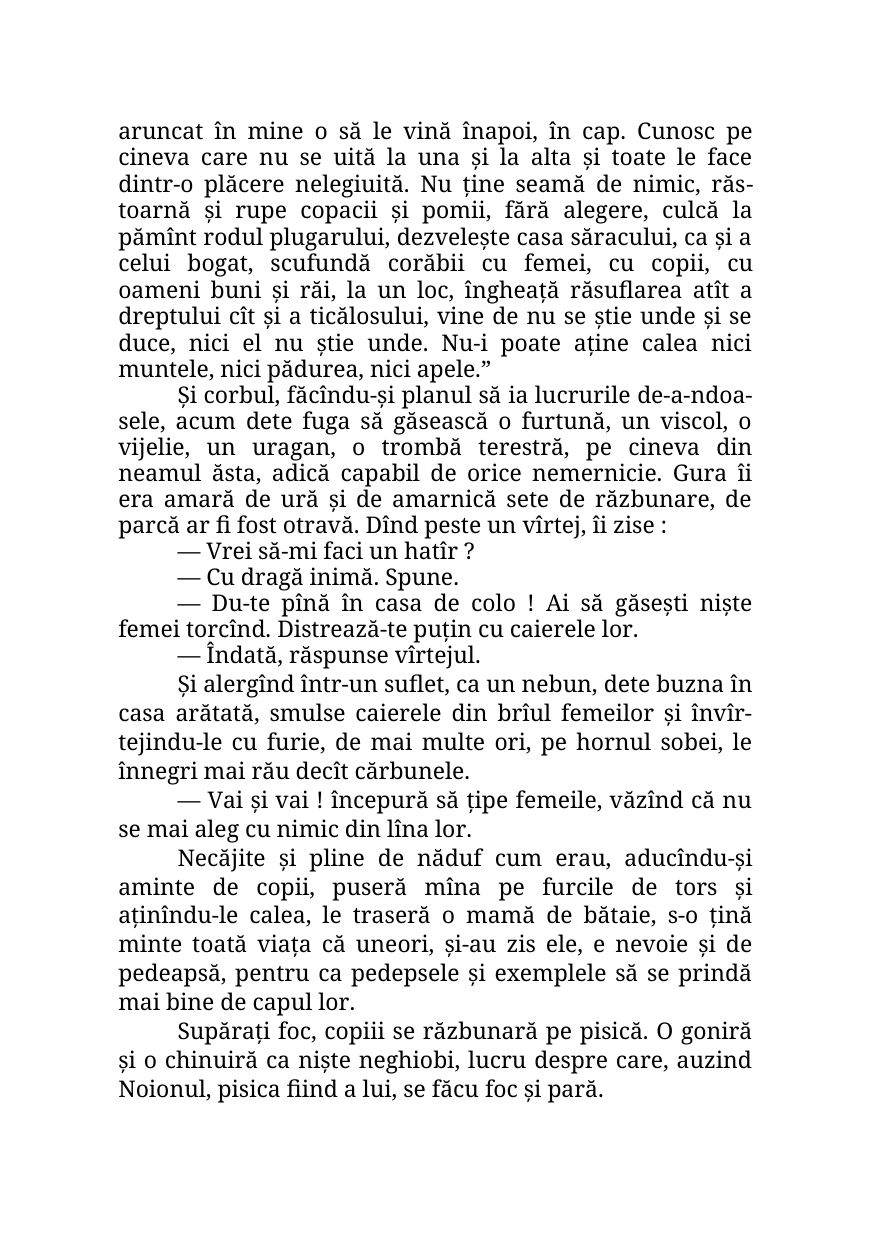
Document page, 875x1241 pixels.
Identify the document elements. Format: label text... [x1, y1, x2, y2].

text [118, 118, 753, 383]
text — Vrei să-mi faci un hatîr ? [118, 539, 753, 565]
text Necăjite şi pline de năduf cum erau, aducîndu-şi aminte de copii, puseră mîna pe furcile de tors şi aţinîndu-le calea, le traseră o mamă de bătaie, s-o ţină minte toată viaţa că uneori, şi-au zis ele, e nevoie şi de pedeapsă, pentru ca pedepsele şi exemplele să se prindă mai bine de capul lor. [118, 843, 753, 1017]
text — Du-te pînă în casa de colo ! Ai să găseşti nişte femei torcînd. Distrează-te puţin cu caierele lor. [118, 591, 753, 643]
text — Vai şi vai ! începură să ţipe femeile, văzînd că nu se mai aleg cu nimic din lîna lor. [118, 785, 753, 843]
text — Îndată, răspunse vîrtejul. [118, 643, 753, 669]
text Şi alergînd într-un suflet, ca un nebun, dete buzna în casa arătată, smulse caierele din brîul femeilor şi învîr- tejindu-le cu furie, de mai multe ori, pe hornul sobei, le înnegri mai rău decît cărbunele. [118, 669, 753, 785]
text Supăraţi foc, copiii se răzbunară pe pisică. O goniră şi o chinuiră ca nişte neghiobi, lucru despre care, auzind Noionul, pisica fiind a lui, se făcu foc şi pară. [118, 1017, 753, 1103]
text Şi corbul, făcîndu-şi planul să ia lucrurile de-a-ndoa- sele, acum dete fuga să găsească o furtună, un viscol, o vijelie, un uragan, o trombă terestră, pe cineva din neamul ăsta, adică capabil de orice nemernicie. Gura îi era amară de ură şi de amarnică sete de răzbunare, de parcă ar fi fost otravă. Dînd peste un vîrtej, îi zise : [118, 383, 753, 539]
text — Cu dragă inimă. Spune. [118, 565, 753, 591]
